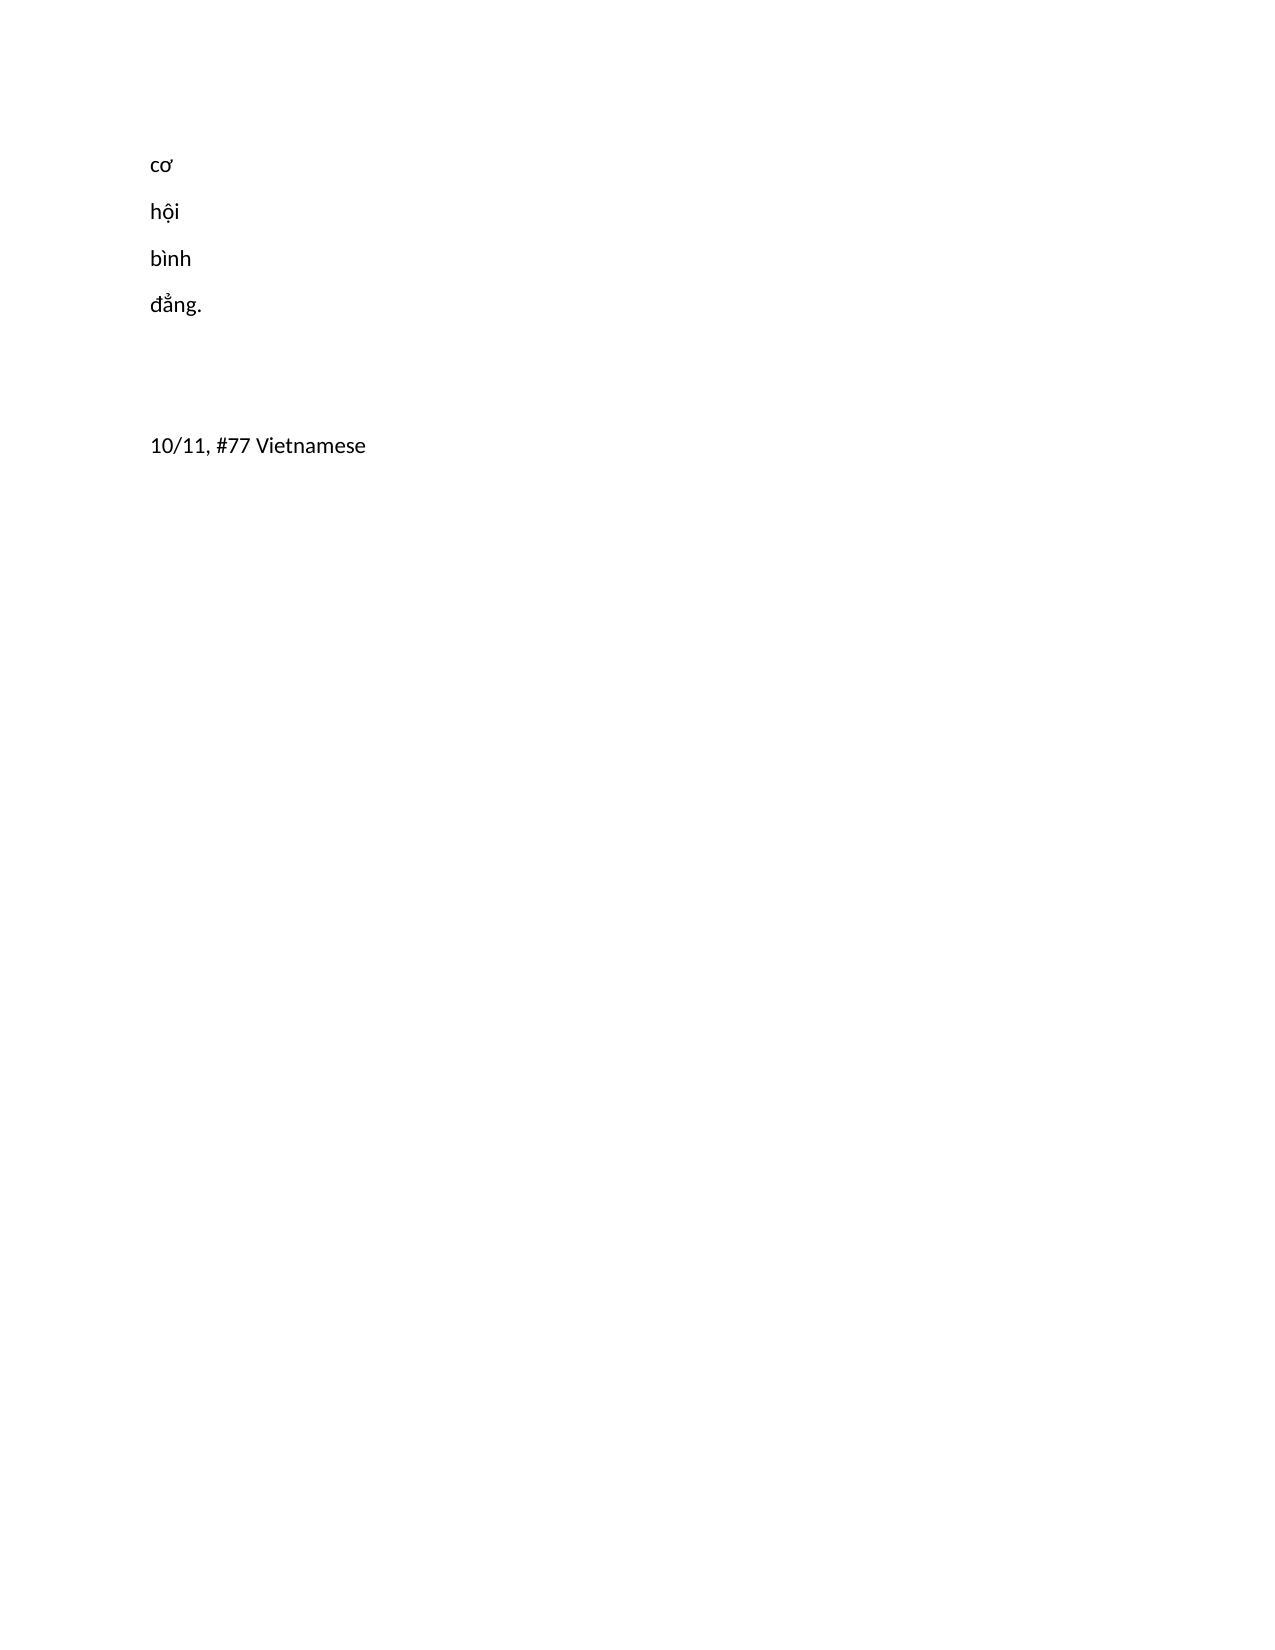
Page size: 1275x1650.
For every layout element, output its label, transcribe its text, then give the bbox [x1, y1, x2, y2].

text đẳng. [150, 291, 1125, 319]
text cơ [150, 150, 1125, 178]
text hội [150, 197, 1125, 225]
text bình [150, 244, 1125, 272]
text 10/11, #77 Vietnamese [150, 431, 1125, 459]
